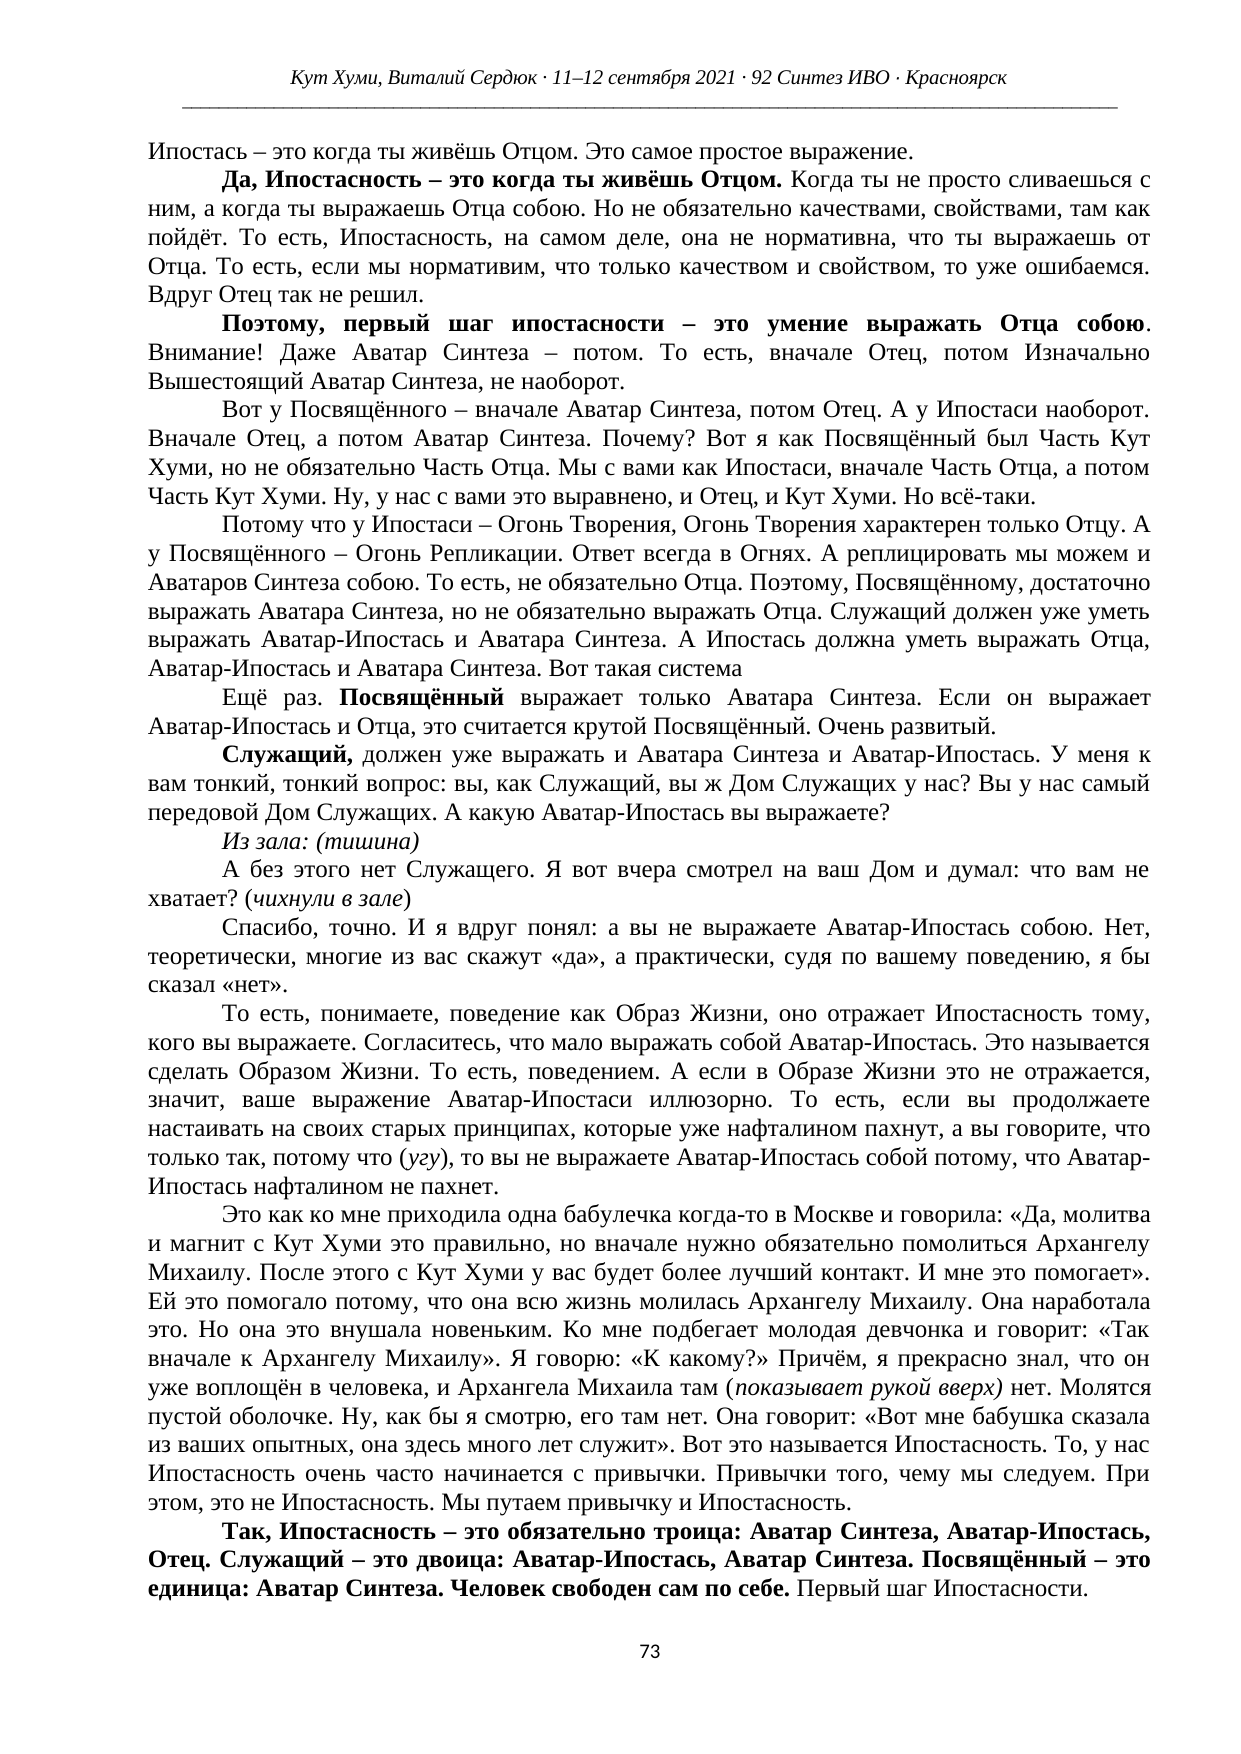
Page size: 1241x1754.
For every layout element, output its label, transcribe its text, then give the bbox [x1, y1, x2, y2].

text Так, Ипостасность – это обязательно троица: Аватар Синтеза, Аватар-Ипостась, Отец. Служащий – это двоица: Аватар-Ипостась, Аватар Синтеза. Посвящённый – это единица: Аватар Синтеза. Человек свободен сам по себе. Первый шаг Ипостасности. [148, 1516, 1152, 1602]
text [148, 136, 1152, 164]
text Да, Ипостасность – это когда ты живёшь Отцом. Когда ты не просто сливаешься с ним, а когда ты выражаешь Отца собою. Но не обязательно качествами, свойствами, там как пойдёт. То есть, Ипостасность, на самом деле, она не нормативна, что ты выражаешь от Отца. То есть, если мы нормативим, что только качеством и свойством, то уже ошибаемся. Вдруг Отец так не решил. [148, 164, 1152, 308]
text Спасибо, точно. И я вдруг понял: а вы не выражаете Аватар-Ипостась собою. Нет, теоретически, многие из вас скажут «да», а практически, судя по вашему поведению, я бы сказал «нет». [148, 912, 1152, 998]
text Потому что у Ипостаси – Огонь Творения, Огонь Творения характерен только Отцу. А у Посвящённого – Огонь Репликации. Ответ всегда в Огнях. А реплицировать мы можем и Аватаров Синтеза собою. То есть, не обязательно Отца. Поэтому, Посвящённому, достаточно выражать Аватара Синтеза, но не обязательно выражать Отца. Служащий должен уже уметь выражать Аватар-Ипостась и Аватара Синтеза. А Ипостась должна уметь выражать Отца, Аватар-Ипостась и Аватара Синтеза. Вот такая система [148, 509, 1152, 682]
text Служащий, должен уже выражать и Аватара Синтеза и Аватар-Ипостась. У меня к вам тонкий, тонкий вопрос: вы, как Служащий, вы ж Дом Служащих у нас? Вы у нас самый передовой Дом Служащих. А какую Аватар-Ипостась вы выражаете? [148, 739, 1152, 826]
text Вот у Посвящённого – вначале Аватар Синтеза, потом Отец. А у Ипостаси наоборот. Вначале Отец, а потом Аватар Синтеза. Почему? Вот я как Посвящённый был Часть Кут Хуми, но не обязательно Часть Отца. Мы с вами как Ипостаси, вначале Часть Отца, а потом Часть Кут Хуми. Ну, у нас с вами это выравнено, и Отец, и Кут Хуми. Но всё-таки. [148, 394, 1152, 509]
text То есть, понимаете, поведение как Образ Жизни, оно отражает Ипостасность тому, кого вы выражаете. Согласитесь, что мало выражать собой Аватар-Ипостась. Это называется сделать Образом Жизни. То есть, поведением. А если в Образе Жизни это не отражается, значит, ваше выражение Аватар-Ипостаси иллюзорно. То есть, если вы продолжаете настаивать на своих старых принципах, которые уже нафталином пахнут, а вы говорите, что только так, потому что (угу), то вы не выражаете Аватар-Ипостась собой потому, что Аватар-Ипостась нафталином не пахнет. [148, 998, 1152, 1199]
text Это как ко мне приходила одна бабулечка когда-то в Москве и говорила: «Да, молитва и магнит с Кут Хуми это правильно, но вначале нужно обязательно помолиться Архангелу Михаилу. После этого с Кут Хуми у вас будет более лучший контакт. И мне это помогает». Ей это помогало потому, что она всю жизнь молилась Архангелу Михаилу. Она наработала это. Но она это внушала новеньким. Ко мне подбегает молодая девчонка и говорит: «Так вначале к Архангелу Михаилу». Я говорю: «К какому?» Причём, я прекрасно знал, что он уже воплощён в человека, и Архангела Михаила там (показывает рукой вверх) нет. Молятся пустой оболочке. Ну, как бы я смотрю, его там нет. Она говорит: «Вот мне бабушка сказала из ваших опытных, она здесь много лет служит». Вот это называется Ипостасность. То, у нас Ипостасность очень часто начинается с привычки. Привычки того, чему мы следуем. При этом, это не Ипостасность. Мы путаем привычку и Ипостасность. [148, 1199, 1152, 1516]
text А без этого нет Служащего. Я вот вчера смотрел на ваш Дом и думал: что вам не хватает? (чихнули в зале) [148, 854, 1152, 912]
text Из зала: (тишина) [148, 826, 1152, 854]
text Поэтому, первый шаг ипостасности – это умение выражать Отца собою. Внимание! Даже Аватар Синтеза – потом. То есть, вначале Отец, потом Изначально Вышестоящий Аватар Синтеза, не наоборот. [148, 308, 1152, 394]
text Ещё раз. Посвящённый выражает только Аватара Синтеза. Если он выражает Аватар-Ипостась и Отца, это считается крутой Посвящённый. Очень развитый. [148, 682, 1152, 739]
